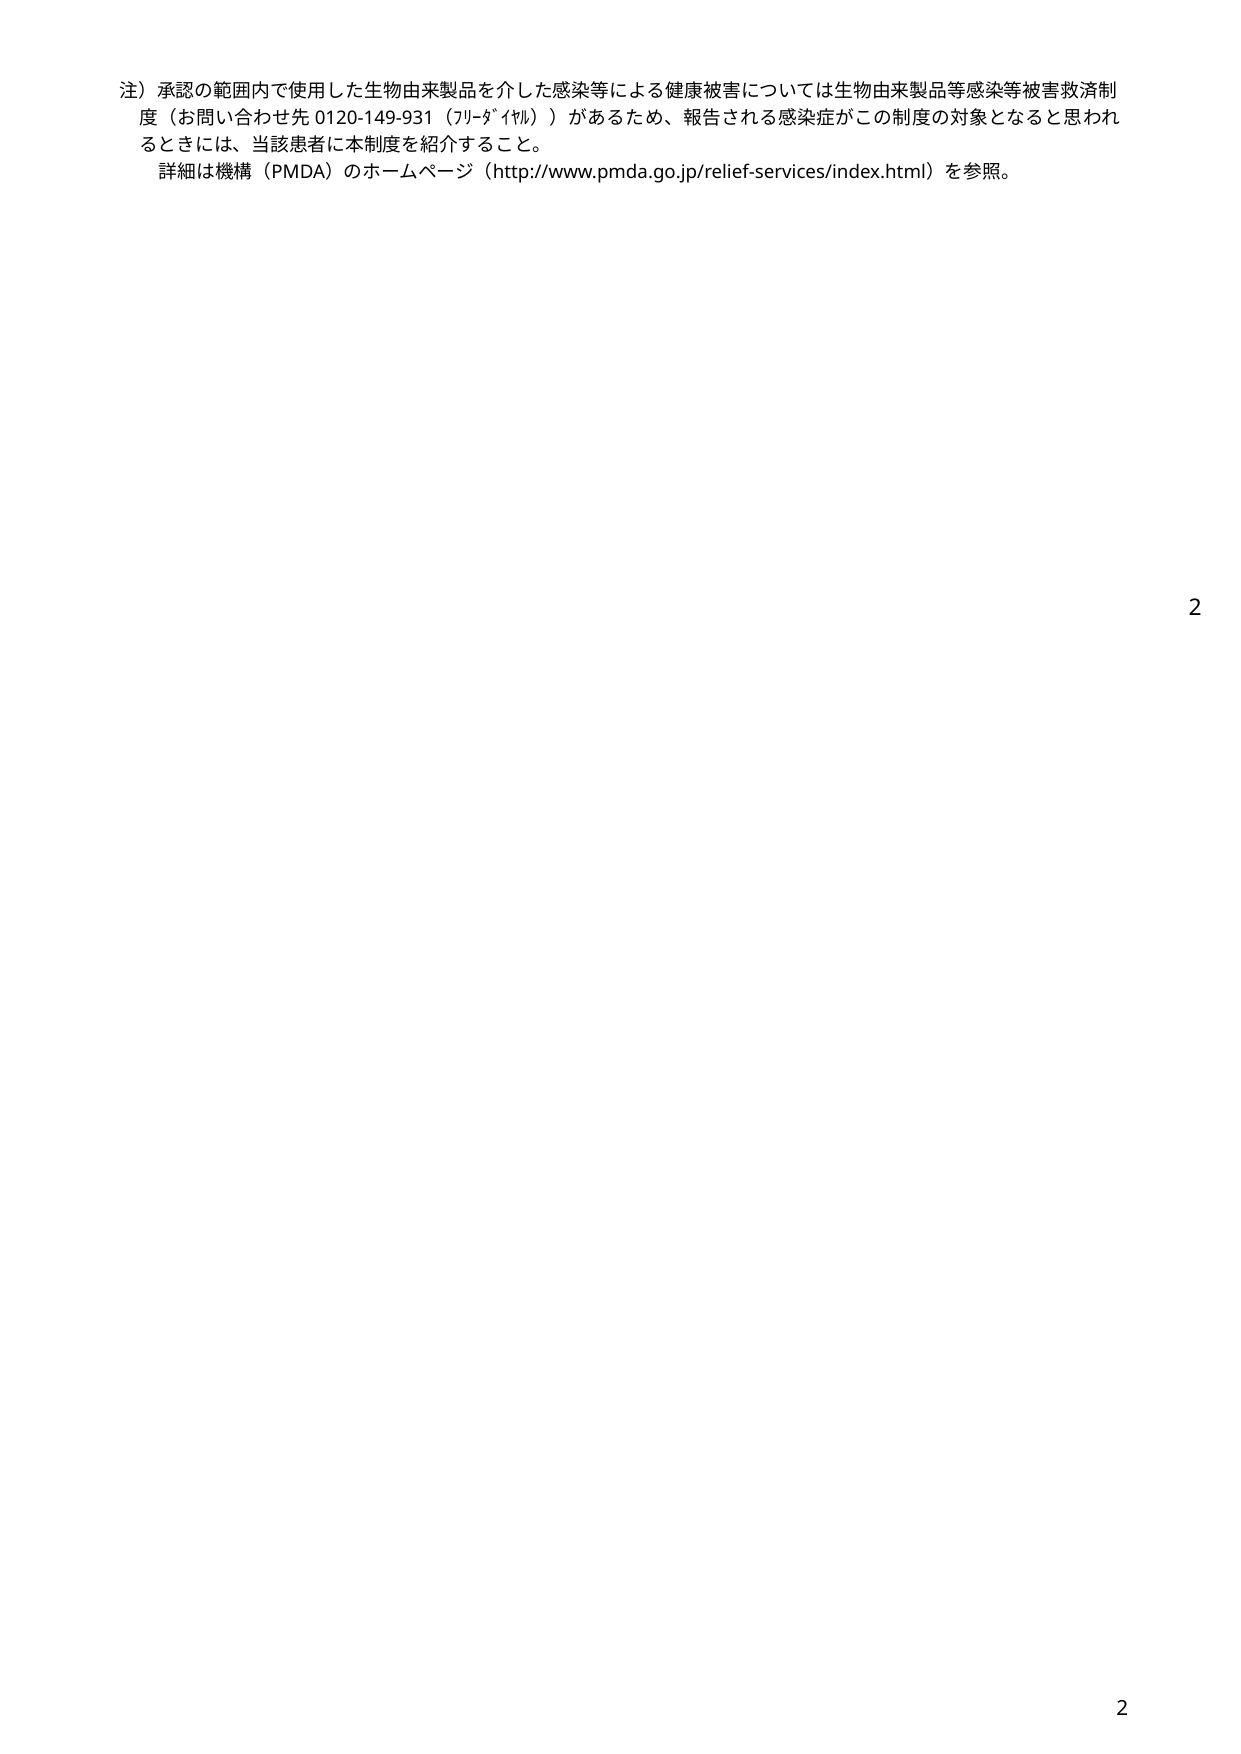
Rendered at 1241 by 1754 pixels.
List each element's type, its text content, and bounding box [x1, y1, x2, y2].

text 注）承認の範囲内で使用した生物由来製品を介した感染等による健康被害については生物由来製品等感染等被害救済制度（お問い合わせ先0120-149-931（ﾌﾘｰﾀﾞｲﾔﾙ））があるため、報告される感染症がこの制度の対象となると思われるときには、当該患者に本制度を紹介すること。 [119, 75, 1121, 157]
text 詳細は機構（PMDA）のホームページ（http://www.pmda.go.jp/relief-services/index.html）を参照。 [119, 157, 1121, 184]
